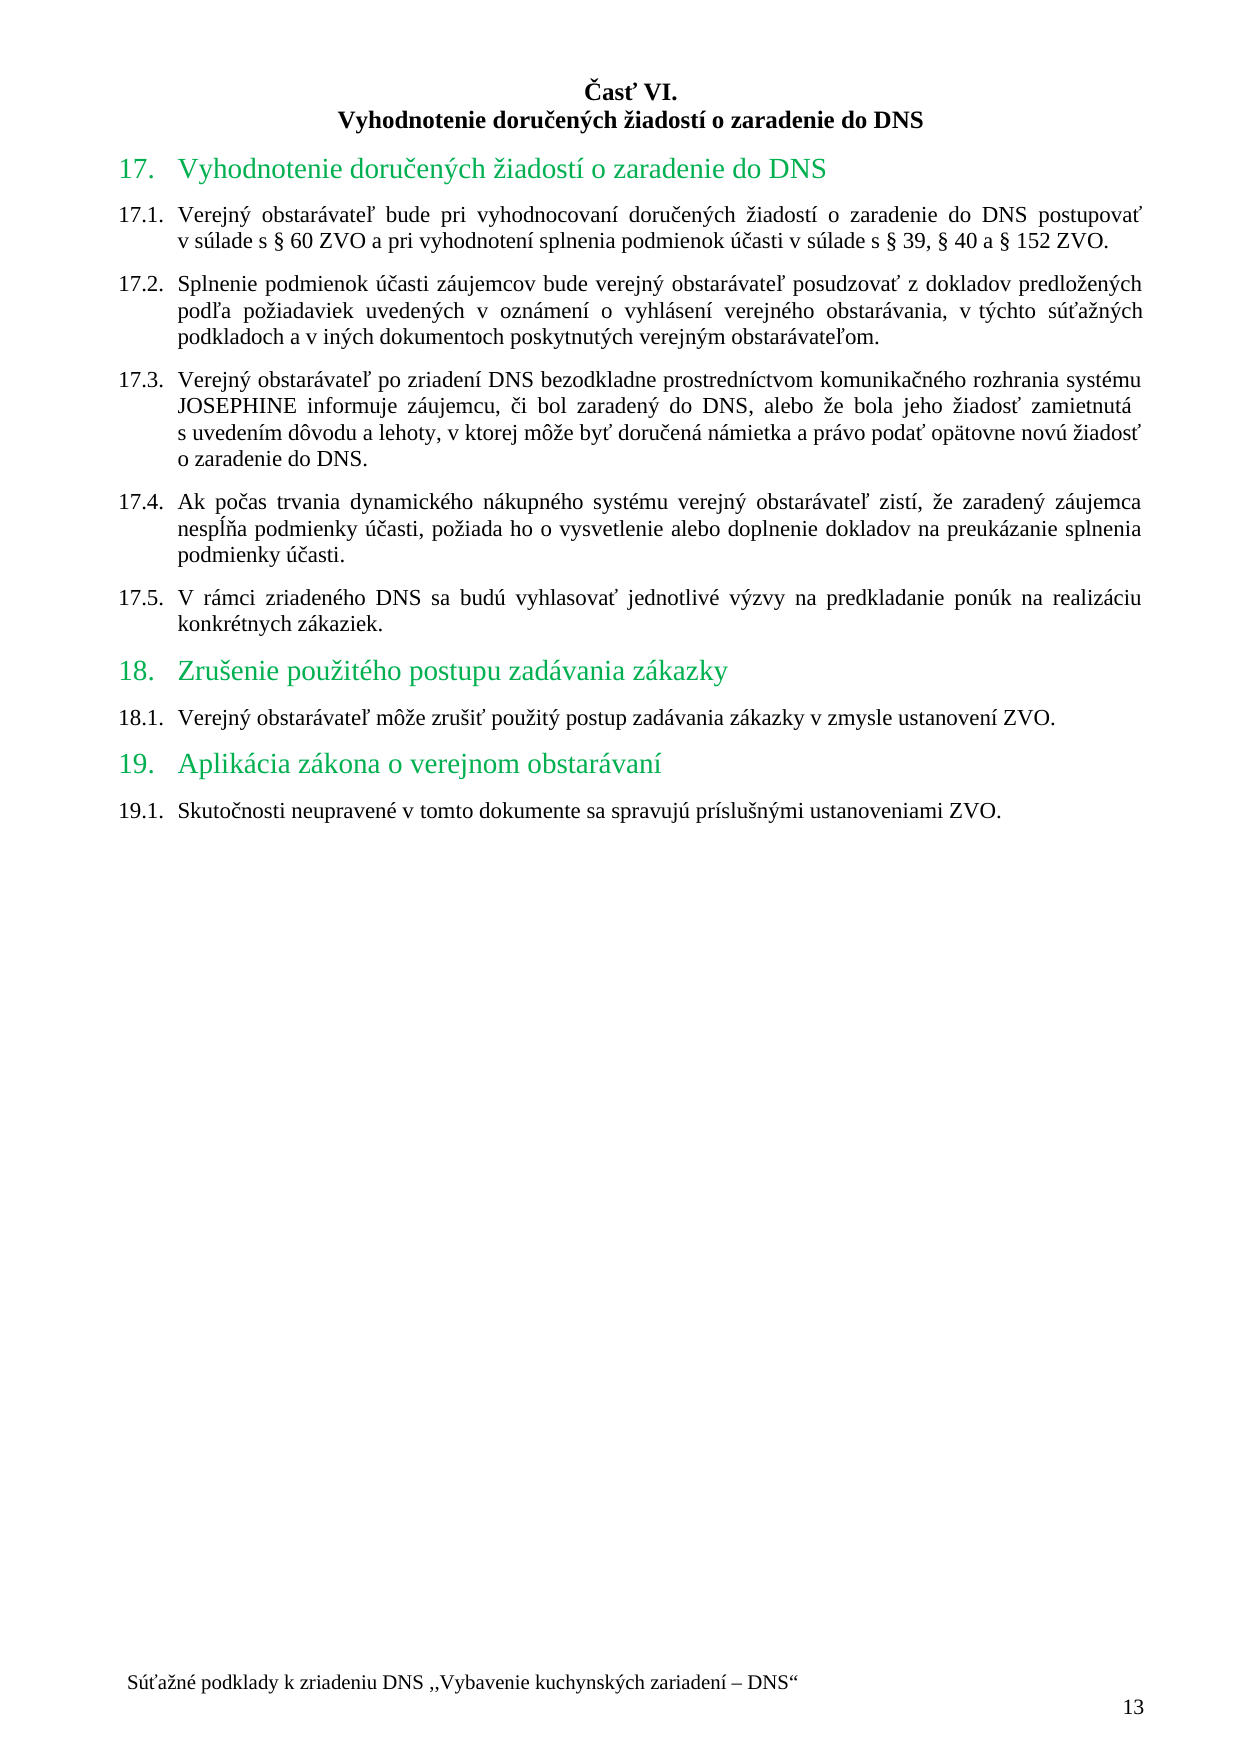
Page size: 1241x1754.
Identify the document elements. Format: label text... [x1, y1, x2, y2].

list Verejný obstarávateľ bude pri vyhodnocovaní doručených žiadostí o zaradenie do DNS postupovať v súlade s § 60 ZVO a pri vyhodnotení splnenia podmienok účasti v súlade s § 39, § 40 a § 152 ZVO. [118, 201, 1143, 254]
list Verejný obstarávateľ môže zrušiť použitý postup zadávania zákazky v zmysle ustanovení ZVO. [118, 704, 1143, 730]
list Ak počas trvania dynamického nákupného systému verejný obstarávateľ zistí, že zaradený záujemca nespĺňa podmienky účasti, požiada ho o vysvetlenie alebo doplnenie dokladov na preukázanie splnenia podmienky účasti. [118, 488, 1143, 567]
subtitle Vyhodnotenie doručených žiadostí o zaradenie do DNS [118, 106, 1143, 134]
subtitle Časť VI. [118, 77, 1143, 106]
subtitle Vyhodnotenie doručených žiadostí o zaradenie do DNS [118, 151, 1143, 184]
list V rámci zriadeného DNS sa budú vyhlasovať jednotlivé výzvy na predkladanie ponúk na realizáciu konkrétnych zákaziek. [118, 584, 1143, 637]
list Skutočnosti neupravené v tomto dokumente sa spravujú príslušnými ustanoveniami ZVO. [118, 797, 1143, 823]
subtitle Aplikácia zákona o verejnom obstarávaní [118, 747, 1143, 780]
list Splnenie podmienok účasti záujemcov bude verejný obstarávateľ posudzovať z dokladov predložených podľa požiadaviek uvedených v oznámení o vyhlásení verejného obstarávania, v týchto súťažných podkladoch a v iných dokumentoch poskytnutých verejným obstarávateľom. [118, 271, 1143, 349]
subtitle Zrušenie použitého postupu zadávania zákazky [118, 653, 1143, 687]
list Verejný obstarávateľ po zriadení DNS bezodkladne prostredníctvom komunikačného rozhrania systému JOSEPHINE informuje záujemcu, či bol zaradený do DNS, alebo že bola jeho žiadosť zamietnutá s uvedením dôvodu a lehoty, v ktorej môže byť doručená námietka a právo podať opätovne novú žiadosť o zaradenie do DNS. [118, 366, 1143, 472]
